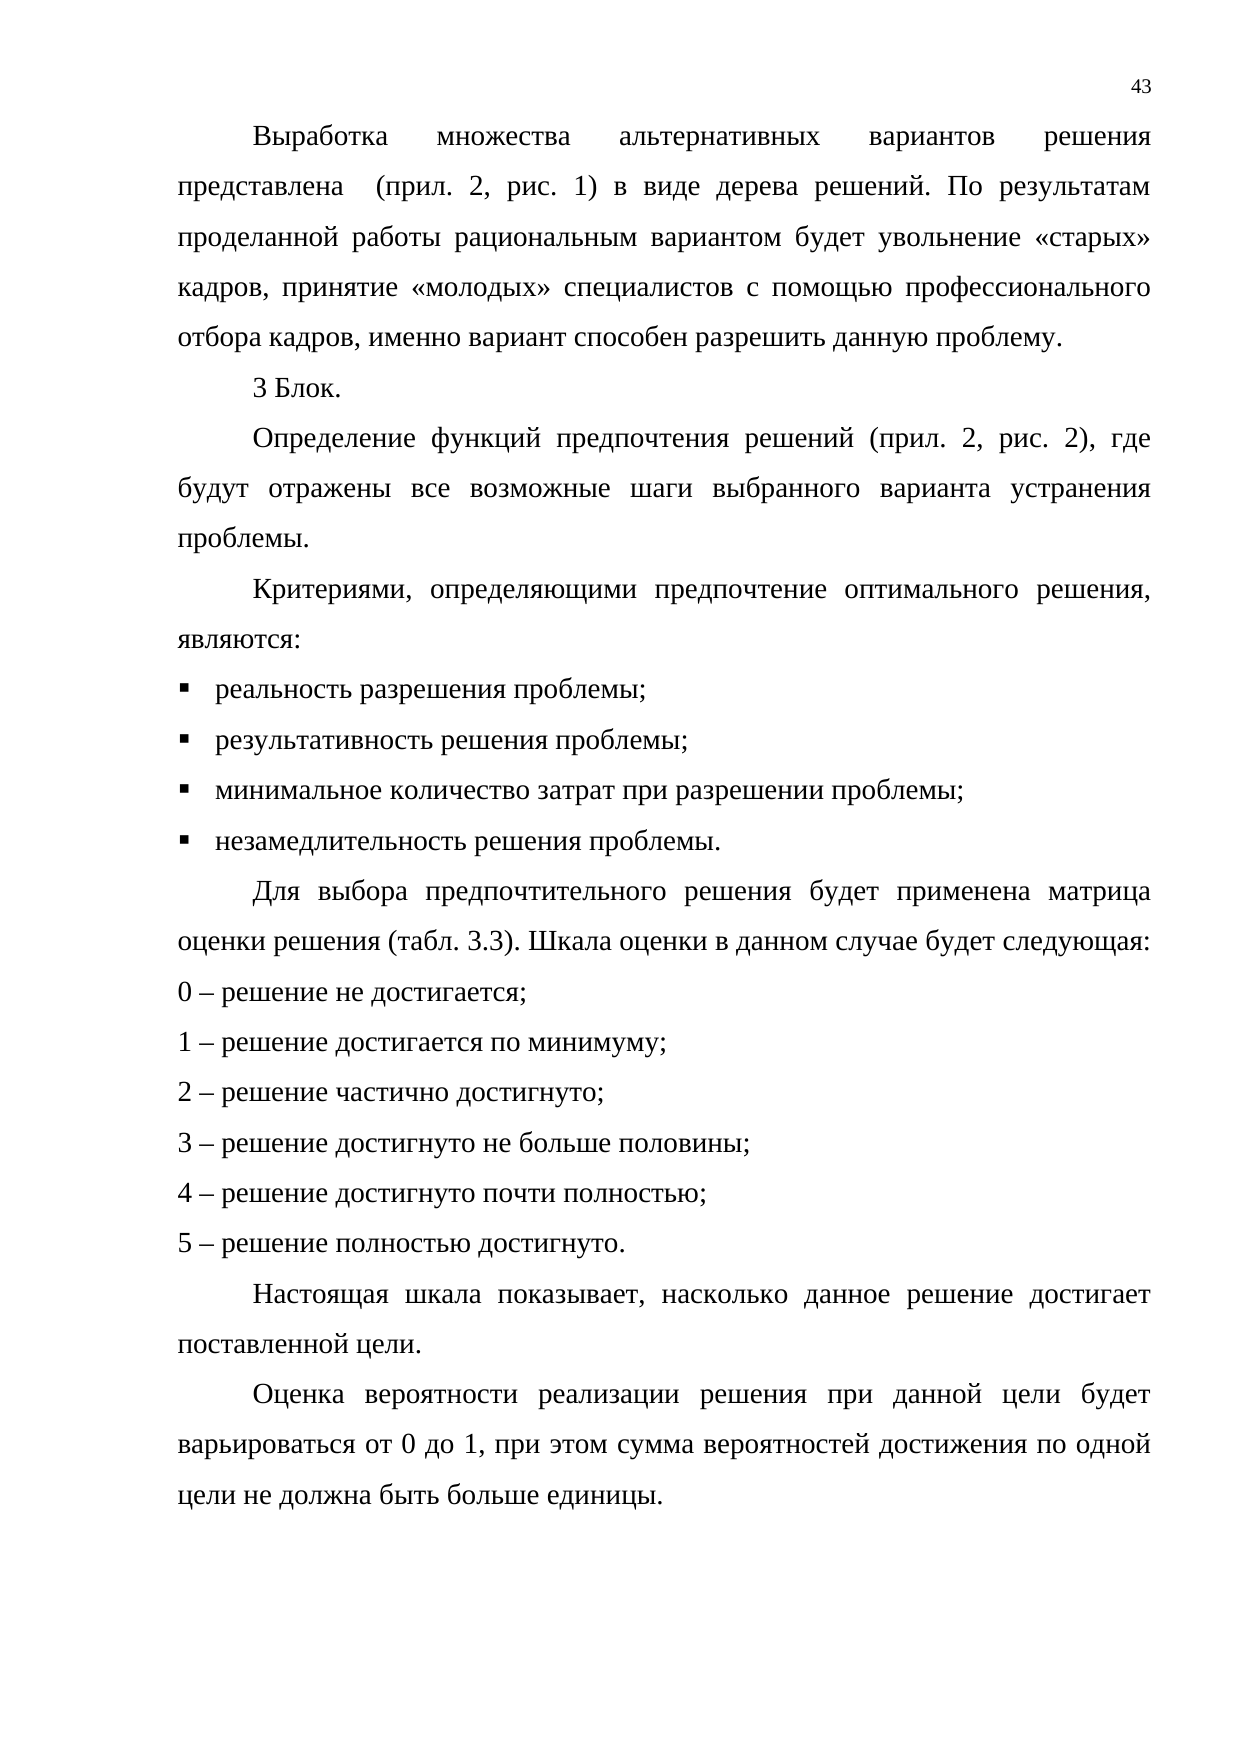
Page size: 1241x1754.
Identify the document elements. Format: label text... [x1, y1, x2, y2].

text 0 – решение не достигается; [177, 974, 1152, 1007]
list реальность разрешения проблемы; [177, 672, 1152, 705]
text Для выбора предпочтительного решения будет применена матрица оценки решения (табл. 3.3). Шкала оценки в данном случае будет следующая: [177, 873, 1152, 957]
text 4 – решение достигнуто почти полностью; [177, 1175, 1152, 1209]
text Критериями, определяющими предпочтение оптимального решения, являются: [177, 571, 1152, 655]
list незамедлительность решения проблемы. [177, 823, 1152, 856]
text 2 – решение частично достигнуто; [177, 1074, 1152, 1108]
text Настоящая шкала показывает, насколько данное решение достигает поставленной цели. [177, 1276, 1152, 1359]
text 3 – решение достигнуто не больше половины; [177, 1125, 1152, 1158]
text 1 – решение достигается по минимуму; [177, 1024, 1152, 1058]
text Оценка вероятности реализации решения при данной цели будет варьироваться от 0 до 1, при этом сумма вероятностей достижения по одной цели не должна быть больше единицы. [177, 1376, 1152, 1511]
text 5 – решение полностью достигнуто. [177, 1225, 1152, 1259]
text Выработка множества альтернативных вариантов решения представлена (прил. 2, рис. 1) в виде дерева решений. По результатам проделанной работы рациональным вариантом будет увольнение «старых» кадров, принятие «молодых» специалистов с помощью профессионального отбора кадров, именно вариант способен разрешить данную проблему. [177, 118, 1152, 353]
list результативность решения проблемы; [177, 722, 1152, 756]
text Определение функций предпочтения решений (прил. 2, рис. 2), где будут отражены все возможные шаги выбранного варианта устранения проблемы. [177, 420, 1152, 554]
list минимальное количество затрат при разрешении проблемы; [177, 772, 1152, 806]
text 3 Блок. [177, 370, 1152, 403]
